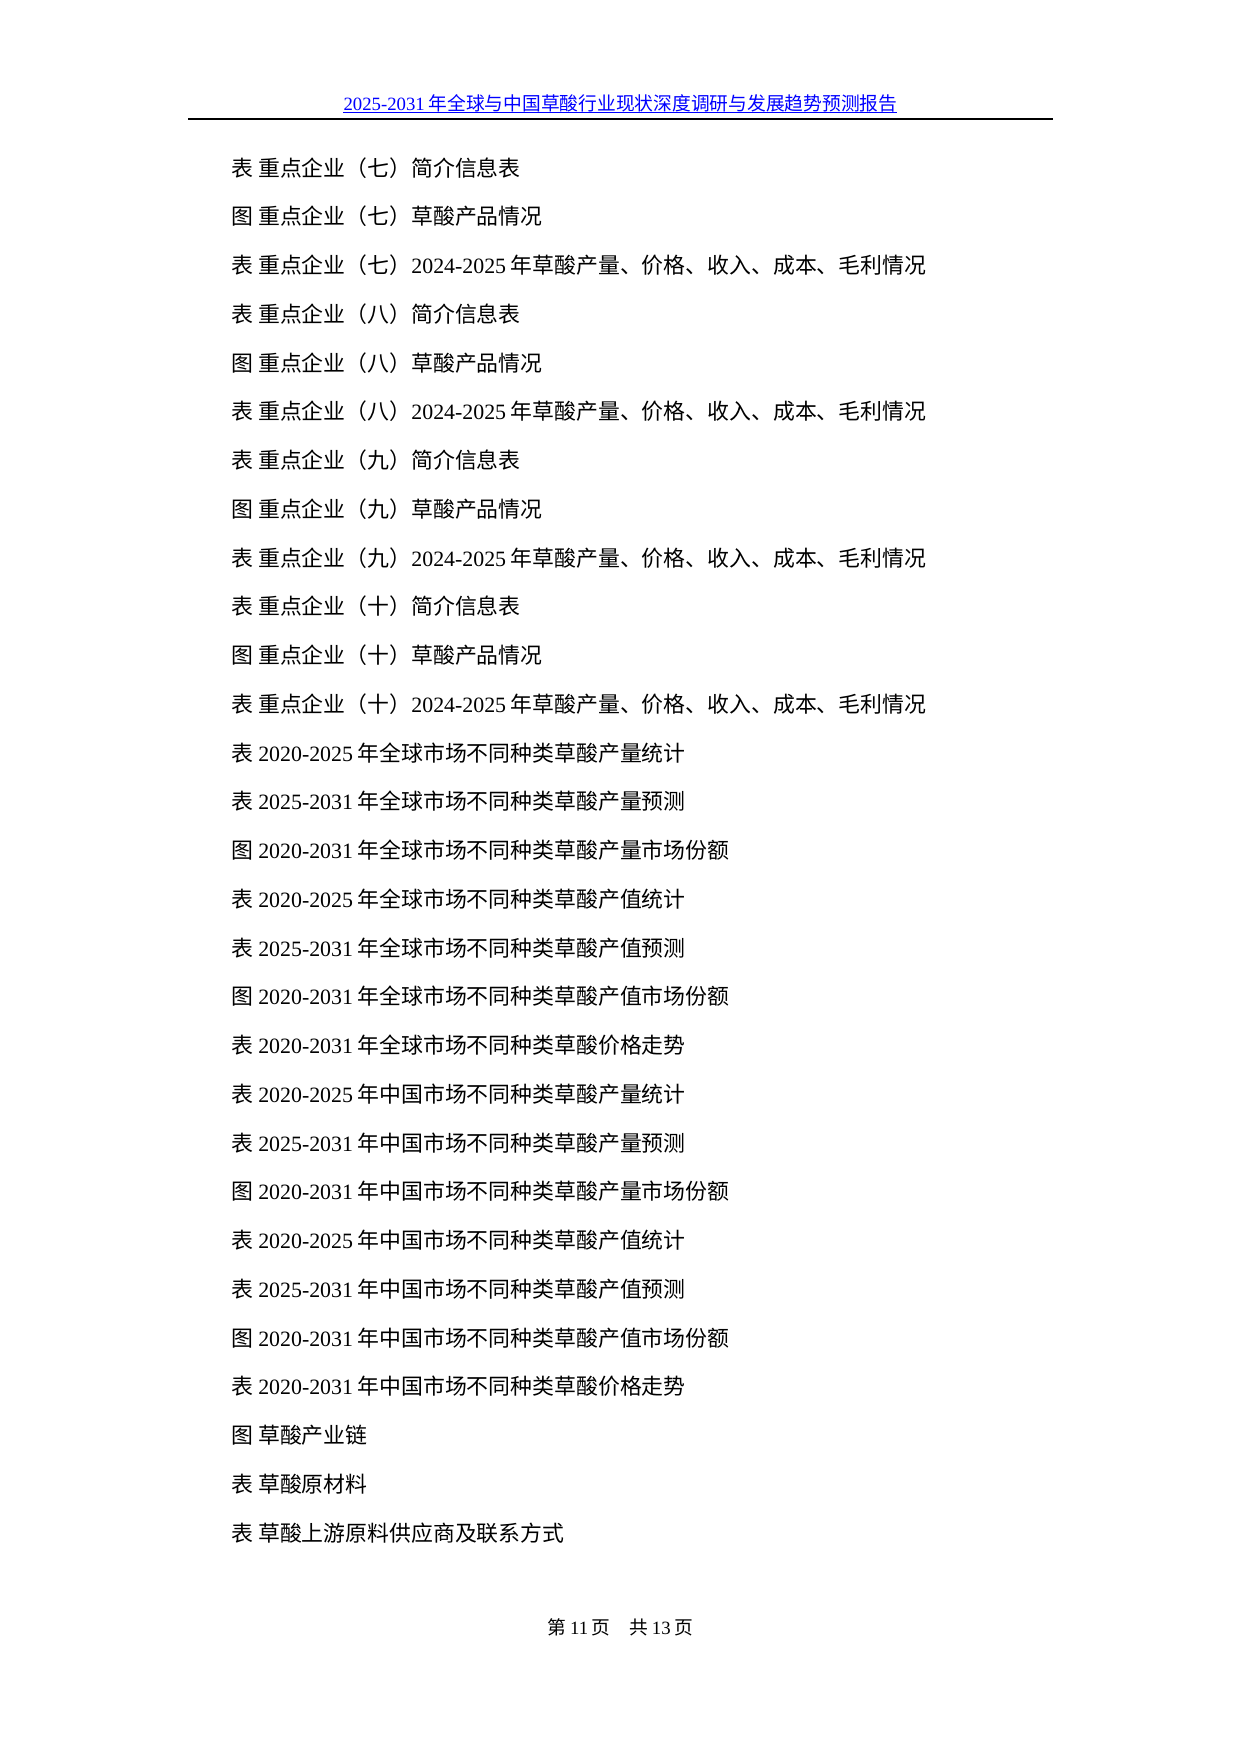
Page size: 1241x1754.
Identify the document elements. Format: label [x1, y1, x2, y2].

text [187, 150, 1053, 1548]
